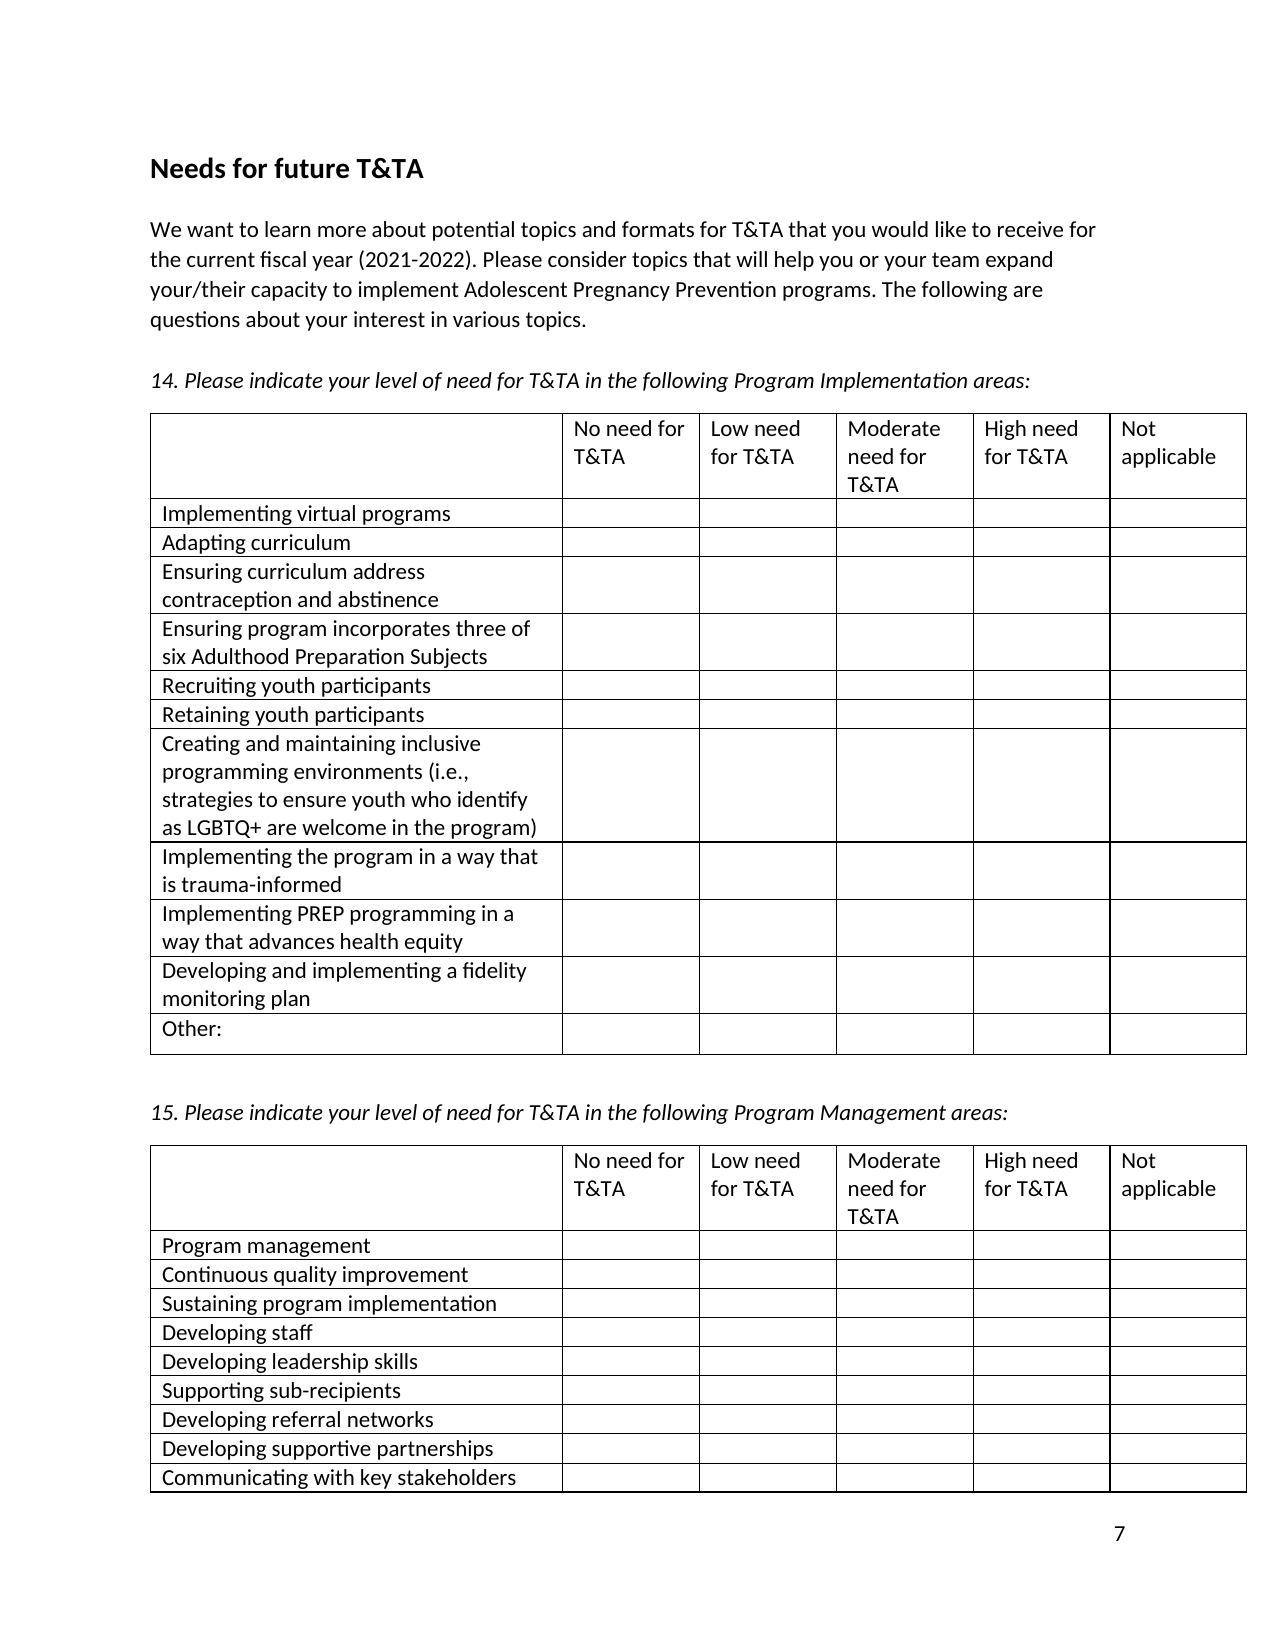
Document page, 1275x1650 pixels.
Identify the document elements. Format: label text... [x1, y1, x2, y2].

table_cell [837, 900, 973, 956]
table_cell [700, 957, 836, 1013]
table_cell Ensuring curriculum address contraception and abstinence [151, 557, 562, 613]
table_cell [974, 1318, 1109, 1346]
table_cell [700, 1464, 836, 1491]
table_cell [700, 557, 836, 613]
table_cell [837, 957, 973, 1013]
table_cell [837, 729, 973, 841]
table_cell Developing and implementing a fidelity monitoring plan [151, 957, 562, 1013]
table_cell [837, 1376, 973, 1404]
table_cell [700, 1014, 836, 1054]
table_cell [700, 1405, 836, 1433]
table_cell [700, 1347, 836, 1375]
table_cell [1111, 1260, 1246, 1288]
table_cell [1111, 957, 1246, 1013]
table_cell [974, 557, 1109, 613]
table_cell [563, 614, 699, 670]
table_cell Continuous quality improvement [151, 1260, 562, 1288]
table_header Low need for T&TA [700, 414, 836, 498]
text 14. Please indicate your level of need for T&TA in the following Program Implementation areas: [150, 366, 1125, 394]
table_cell [563, 843, 699, 898]
table_cell Adapting curriculum [151, 528, 562, 556]
table_cell [837, 1260, 973, 1288]
table_cell [1111, 1405, 1246, 1433]
table_cell [563, 700, 699, 728]
table_cell Supporting sub-recipients [151, 1376, 562, 1404]
table_cell [974, 528, 1109, 556]
table_cell [563, 1260, 699, 1288]
table_cell [974, 1347, 1109, 1375]
subtitle We want to learn more about potential topics and formats for T&TA that you would like to receive for the current fiscal year (2021-2022). Please consider topics that will help you or your team expand your/their capacity to implement Adolescent Pregnancy Prevention programs. The following are questions about your interest in various topics. [150, 215, 1125, 333]
table_cell [837, 1289, 973, 1317]
table_cell [1111, 1318, 1246, 1346]
table_cell Sustaining program implementation [151, 1289, 562, 1317]
table_cell Program management [151, 1231, 562, 1259]
table_header Low need for T&TA [700, 1146, 836, 1230]
table_cell [563, 1434, 699, 1462]
table_cell [1111, 499, 1246, 527]
table_cell [1111, 1434, 1246, 1462]
table_cell [1111, 1014, 1246, 1054]
text 15. Please indicate your level of need for T&TA in the following Program Management areas: [150, 1098, 1125, 1126]
table_header Not applicable [1111, 414, 1246, 498]
table_cell Recruiting youth participants [151, 671, 562, 699]
table_cell [837, 499, 973, 527]
table_cell [1111, 1231, 1246, 1259]
table_cell [1111, 1464, 1246, 1491]
table_cell [837, 1405, 973, 1433]
table_cell [700, 1289, 836, 1317]
table_cell [1111, 528, 1246, 556]
table_cell [563, 557, 699, 613]
table_cell [974, 1231, 1109, 1259]
table_cell [700, 843, 836, 898]
table_cell [1111, 700, 1246, 728]
table_cell [974, 1376, 1109, 1404]
table_cell Other: [151, 1014, 562, 1054]
table_cell [1111, 729, 1246, 841]
table_cell [563, 1405, 699, 1433]
table_cell Retaining youth participants [151, 700, 562, 728]
table_cell [974, 1405, 1109, 1433]
table_cell [837, 614, 973, 670]
table_cell [563, 528, 699, 556]
table_cell Developing staff [151, 1318, 562, 1346]
table_cell [974, 1289, 1109, 1317]
table_cell [700, 499, 836, 527]
table_cell Implementing virtual programs [151, 499, 562, 527]
table_cell [563, 1231, 699, 1259]
table_cell [1111, 843, 1246, 898]
table_cell [837, 843, 973, 898]
table_cell [837, 557, 973, 613]
table_cell [563, 729, 699, 841]
table_cell [837, 671, 973, 699]
table_cell [974, 1260, 1109, 1288]
table_cell [1111, 1347, 1246, 1375]
table_cell [563, 1347, 699, 1375]
table_cell [837, 700, 973, 728]
table_cell [1111, 557, 1246, 613]
table_cell [974, 700, 1109, 728]
table_cell Ensuring program incorporates three of six Adulthood Preparation Subjects [151, 614, 562, 670]
table_cell [700, 528, 836, 556]
table_cell Developing referral networks [151, 1405, 562, 1433]
table_cell [700, 1434, 836, 1462]
table_cell [700, 729, 836, 841]
table_cell [700, 1376, 836, 1404]
table_header [151, 414, 562, 498]
table_cell Implementing the program in a way that is trauma-informed [151, 843, 562, 898]
table_header Not applicable [1111, 1146, 1246, 1230]
table_cell Developing supportive partnerships [151, 1434, 562, 1462]
table_cell [974, 1014, 1109, 1054]
table_cell [974, 614, 1109, 670]
table_cell [1111, 671, 1246, 699]
table_cell [563, 957, 699, 1013]
table_cell [837, 1434, 973, 1462]
table_cell [837, 1014, 973, 1054]
table_header High need for T&TA [974, 1146, 1109, 1230]
table_cell Creating and maintaining inclusive programming environments (i.e., strategies to ensure youth who identify as LGBTQ+ are welcome in the program) [151, 729, 562, 841]
table_cell [974, 1464, 1109, 1491]
table_cell [837, 1347, 973, 1375]
table_cell [700, 900, 836, 956]
table_cell [837, 1464, 973, 1491]
table_cell [563, 499, 699, 527]
table_cell [974, 957, 1109, 1013]
table_cell [700, 1318, 836, 1346]
table_header Moderate need for T&TA [837, 1146, 973, 1230]
table_cell [974, 729, 1109, 841]
table_cell [974, 900, 1109, 956]
table_header No need for T&TA [563, 1146, 699, 1230]
table_cell [837, 528, 973, 556]
table_cell [563, 1464, 699, 1491]
table_cell [563, 671, 699, 699]
table_cell [1111, 614, 1246, 670]
table_cell [700, 671, 836, 699]
table_cell [700, 1260, 836, 1288]
table_cell [563, 1318, 699, 1346]
table_header [151, 1146, 562, 1230]
table_cell Implementing PREP programming in a way that advances health equity [151, 900, 562, 956]
table_cell Developing leadership skills [151, 1347, 562, 1375]
table_cell [974, 843, 1109, 898]
table_cell [837, 1231, 973, 1259]
table_cell [974, 671, 1109, 699]
table_cell [974, 1434, 1109, 1462]
table_cell [1111, 900, 1246, 956]
table_cell [837, 1318, 973, 1346]
table_cell [974, 499, 1109, 527]
table_cell [563, 1289, 699, 1317]
table_header Moderate need for T&TA [837, 414, 973, 498]
table_cell [563, 900, 699, 956]
table_cell [700, 614, 836, 670]
table_cell [1111, 1376, 1246, 1404]
table_cell [563, 1014, 699, 1054]
table_header High need for T&TA [974, 414, 1109, 498]
table_cell [563, 1376, 699, 1404]
table_cell [1111, 1289, 1246, 1317]
subtitle Needs for future T&TA [150, 150, 1125, 186]
table_cell [700, 700, 836, 728]
table_header No need for T&TA [563, 414, 699, 498]
table_cell [700, 1231, 836, 1259]
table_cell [151, 1464, 562, 1491]
